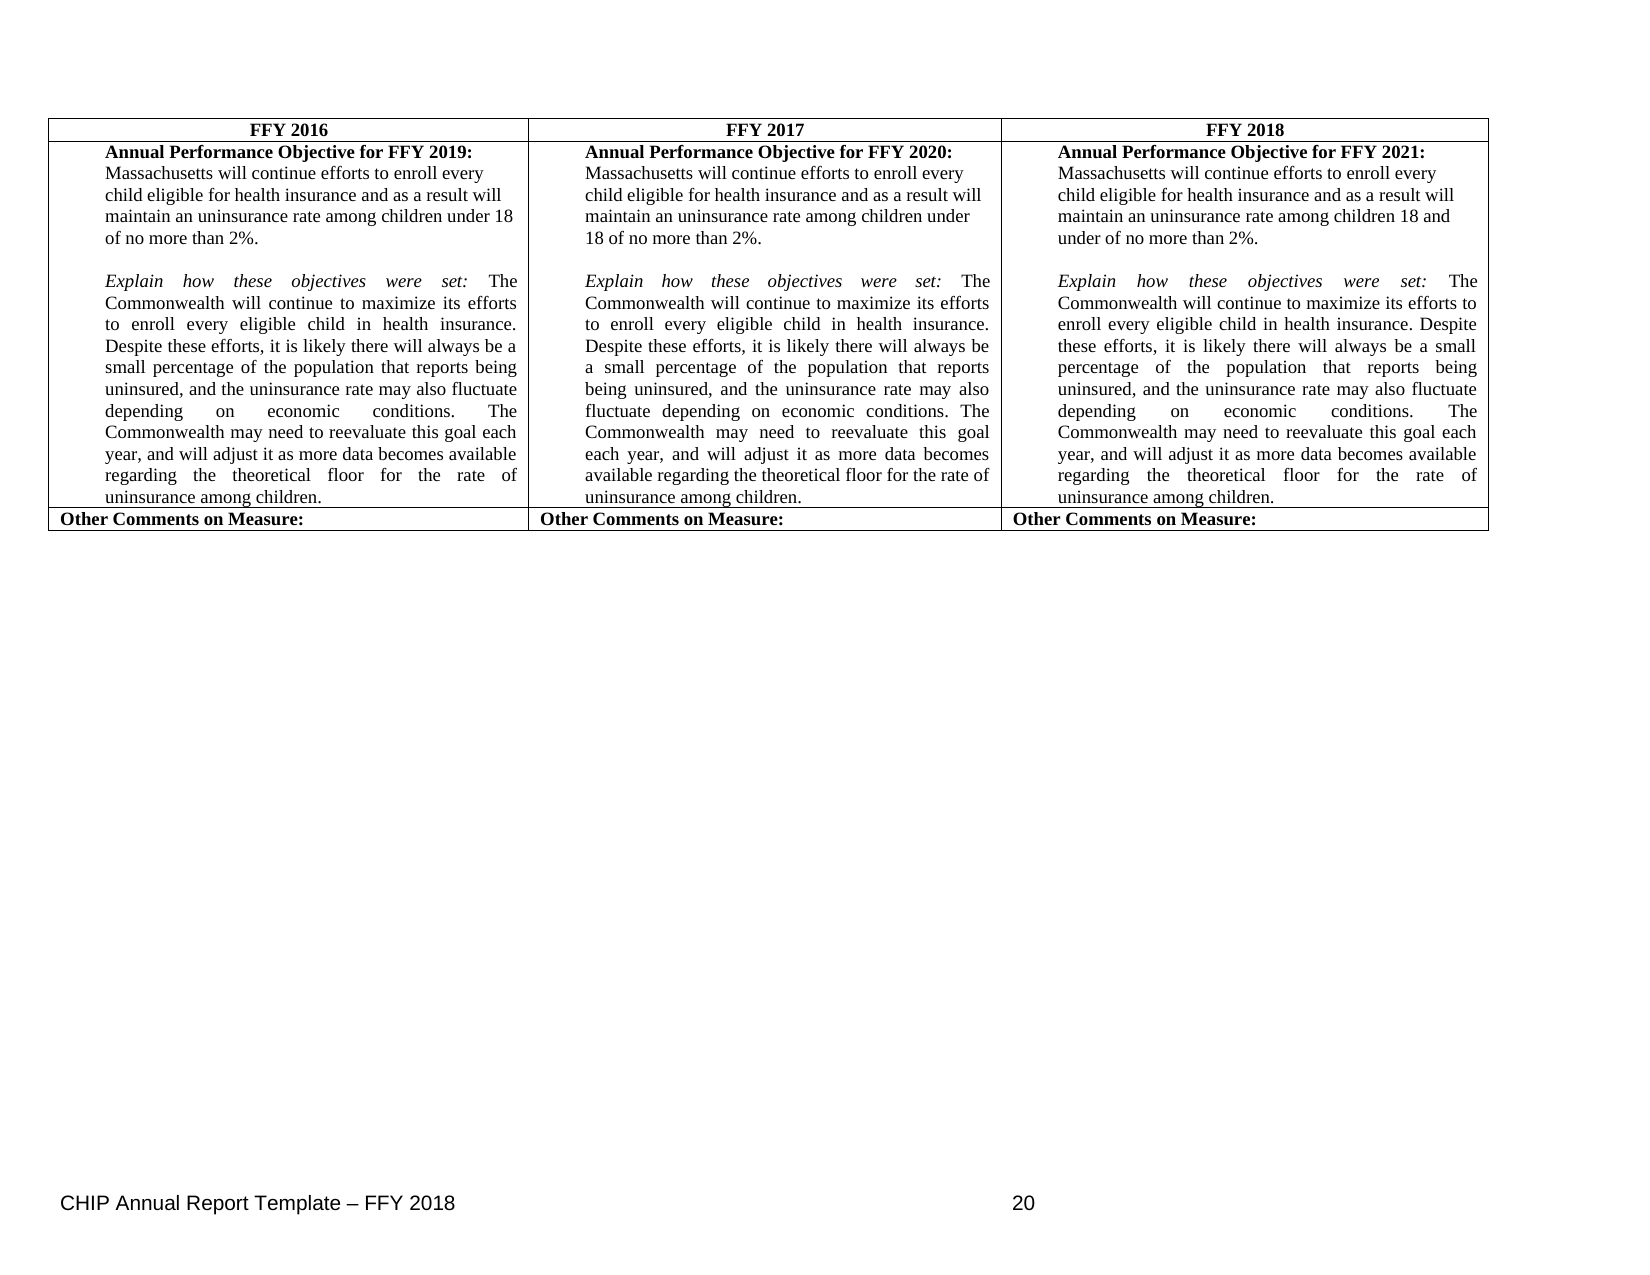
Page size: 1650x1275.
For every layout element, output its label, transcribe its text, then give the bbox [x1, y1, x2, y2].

table_header FFY 2017 [529, 119, 1001, 141]
table_cell Annual Performance Objective for FFY 2021: Massachusetts will continue efforts to enroll every child eligible for health insurance and as a result will maintain an uninsurance rate among children 18 and under of no more than 2%. Explain how these objectives were set: The Commonwealth will continue to maximize its efforts to enroll every eligible child in health insurance. Despite these efforts, it is likely there will always be a small percentage of the population that reports being uninsured, and the uninsurance rate may also fluctuate depending on economic conditions. The Commonwealth may need to reevaluate this goal each year, and will adjust it as more data becomes available regarding the theoretical floor for the rate of uninsurance among children. [1002, 142, 1488, 507]
table_header FFY 2018 [1002, 119, 1488, 141]
table_cell Annual Performance Objective for FFY 2020: Massachusetts will continue efforts to enroll every child eligible for health insurance and as a result will maintain an uninsurance rate among children under 18 of no more than 2%. Explain how these objectives were set: The Commonwealth will continue to maximize its efforts to enroll every eligible child in health insurance. Despite these efforts, it is likely there will always be a small percentage of the population that reports being uninsured, and the uninsurance rate may also fluctuate depending on economic conditions. The Commonwealth may need to reevaluate this goal each year, and will adjust it as more data becomes available regarding the theoretical floor for the rate of uninsurance among children. [529, 142, 1001, 507]
table_cell Other Comments on Measure: [1002, 508, 1488, 530]
table_cell Annual Performance Objective for FFY 2019: Massachusetts will continue efforts to enroll every child eligible for health insurance and as a result will maintain an uninsurance rate among children under 18 of no more than 2%. Explain how these objectives were set: The Commonwealth will continue to maximize its efforts to enroll every eligible child in health insurance. Despite these efforts, it is likely there will always be a small percentage of the population that reports being uninsured, and the uninsurance rate may also fluctuate depending on economic conditions. The Commonwealth may need to reevaluate this goal each year, and will adjust it as more data becomes available regarding the theoretical floor for the rate of uninsurance among children. [49, 142, 528, 507]
table_cell Other Comments on Measure: [49, 508, 528, 530]
table_cell Other Comments on Measure: [529, 508, 1001, 530]
table_header FFY 2016 [49, 119, 528, 141]
